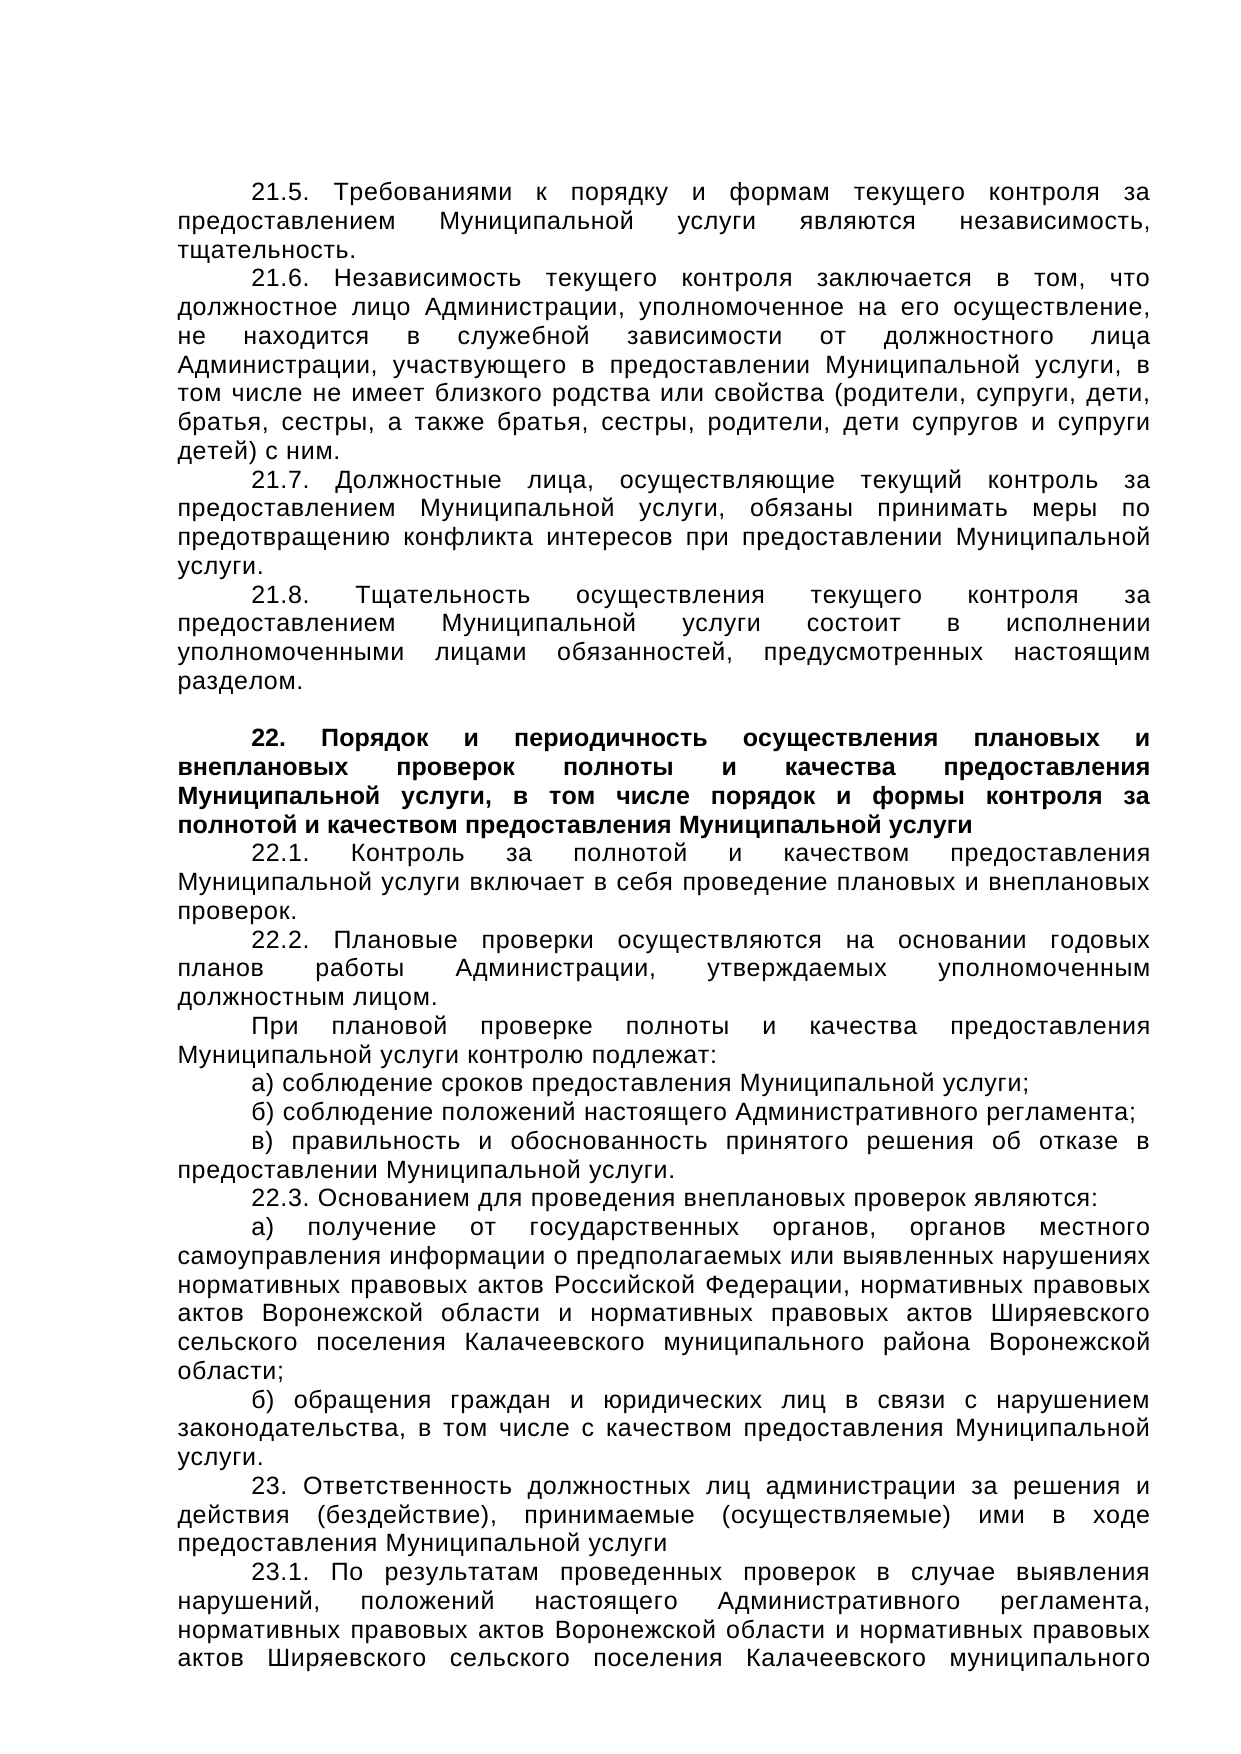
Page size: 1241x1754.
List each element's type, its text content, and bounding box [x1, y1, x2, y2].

text 22.1. Контроль за полнотой и качеством предоставления Муниципальной услуги включает в себя проведение плановых и внеплановых проверок. [177, 838, 1152, 925]
text б) обращения граждан и юридических лиц в связи с нарушением законодательства, в том числе с качеством предоставления Муниципальной услуги. [177, 1385, 1152, 1471]
text 21.5. Требованиями к порядку и формам текущего контроля за предоставлением Муниципальной услуги являются независимость, тщательность. [177, 177, 1152, 263]
text 21.8. Тщательность осуществления текущего контроля за предоставлением Муниципальной услуги состоит в исполнении уполномоченными лицами обязанностей, предусмотренных настоящим разделом. [177, 580, 1152, 695]
text 21.6. Независимость текущего контроля заключается в том, что должностное лицо Администрации, уполномоченное на его осуществление, не находится в служебной зависимости от должностного лица Администрации, участвующего в предоставлении Муниципальной услуги, в том числе не имеет близкого родства или свойства (родители, супруги, дети, братья, сестры, а также братья, сестры, родители, дети супругов и супруги детей) с ним. [177, 263, 1152, 465]
text в) правильность и обоснованность принятого решения об отказе в предоставлении Муниципальной услуги. [177, 1126, 1152, 1183]
text При плановой проверке полноты и качества предоставления Муниципальной услуги контролю подлежат: [177, 1011, 1152, 1068]
text а) соблюдение сроков предоставления Муниципальной услуги; [177, 1068, 1152, 1097]
text 23. Ответственность должностных лиц администрации за решения и действия (бездействие), принимаемые (осуществляемые) ими в ходе предоставления Муниципальной услуги [177, 1471, 1152, 1557]
text 22.2. Плановые проверки осуществляются на основании годовых планов работы Администрации, утверждаемых уполномоченным должностным лицом. [177, 925, 1152, 1011]
text 21.7. Должностные лица, осуществляющие текущий контроль за предоставлением Муниципальной услуги, обязаны принимать меры по предотвращению конфликта интересов при предоставлении Муниципальной услуги. [177, 465, 1152, 580]
text б) соблюдение положений настоящего Административного регламента; [177, 1097, 1152, 1126]
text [177, 1557, 1152, 1672]
text 22.3. Основанием для проведения внеплановых проверок являются: [177, 1183, 1152, 1212]
text а) получение от государственных органов, органов местного самоуправления информации о предполагаемых или выявленных нарушениях нормативных правовых актов Российской Федерации, нормативных правовых актов Воронежской области и нормативных правовых актов Ширяевского сельского поселения Калачеевского муниципального района Воронежской области; [177, 1212, 1152, 1385]
text 22. Порядок и периодичность осуществления плановых и внеплановых проверок полноты и качества предоставления Муниципальной услуги, в том числе порядок и формы контроля за полнотой и качеством предоставления Муниципальной услуги [177, 723, 1152, 838]
